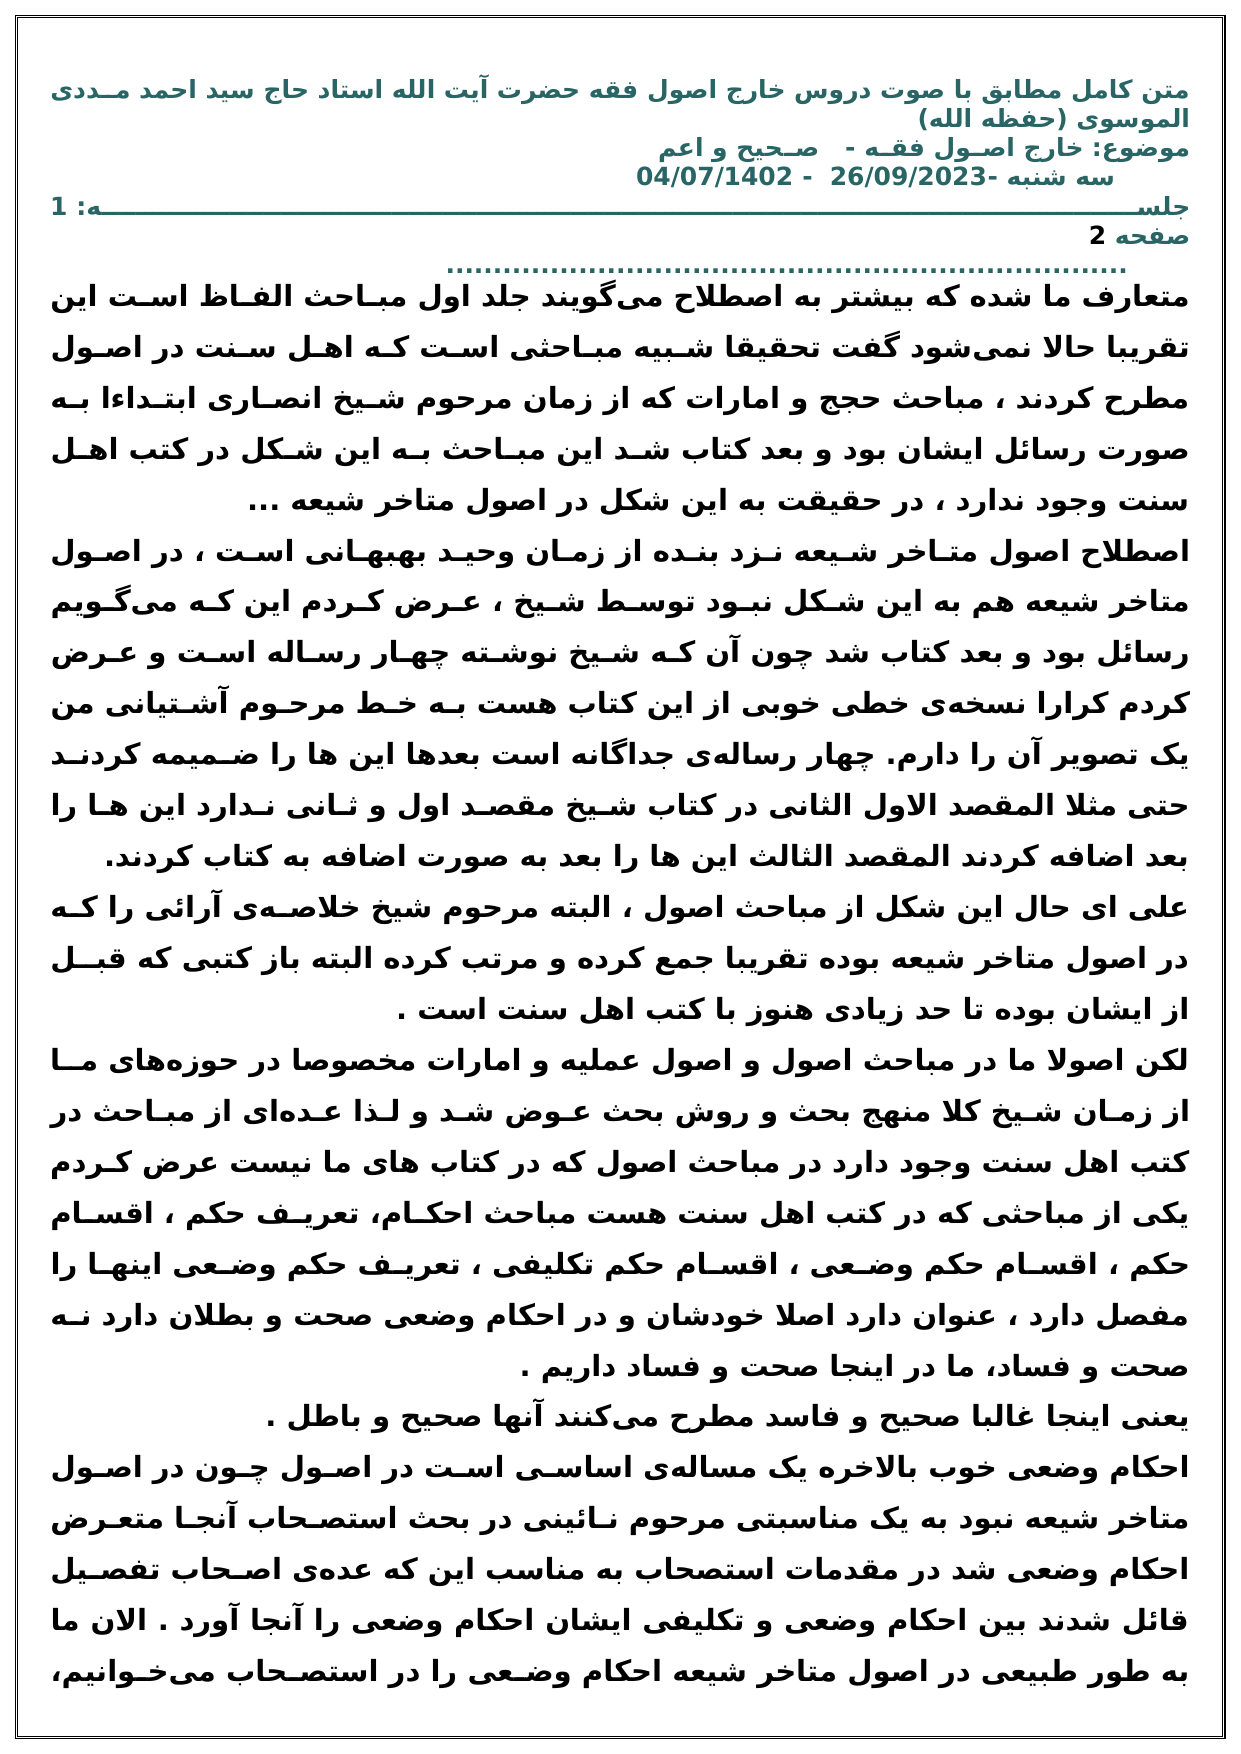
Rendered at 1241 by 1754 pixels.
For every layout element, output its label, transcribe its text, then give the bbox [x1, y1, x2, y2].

text علی ای حال این شکل از مباحث اصول ، البته مرحوم شیخ خلاصه‌ی آرائی را که در اصول متاخر شیعه بوده تقریبا جمع کرده و مرتب کرده البته باز کتبی که قبل از ایشان بوده تا حد زیادی هنوز با کتب اهل سنت است . [50, 890, 1190, 1026]
text لکن اصولا ما در مباحث اصول و اصول عملیه و امارات مخصوصا در حوزه‌های ما از زمان شیخ کلا منهج بحث و روش بحث عوض شد و لذا عده‌ای از مباحث در کتب اهل سنت وجود دارد در مباحث اصول که در کتاب های ما نیست عرض کردم یکی از مباحثی که در کتب اهل سنت هست مباحث احکام، تعریف حکم ، اقسام حکم ، اقسام حکم وضعی ، اقسام حکم تکلیفی ، تعریف حکم وضعی اینها را مفصل دارد ، عنوان دارد اصلا خودشان و در احکام وضعی صحت و بطلان دارد نه صحت و فساد، ما در اینجا صحت و فساد داریم . [50, 1043, 1190, 1383]
text یعنی اینجا غالبا صحیح و فاسد مطرح می‌کنند آنها صحیح و باطل . [50, 1400, 1190, 1434]
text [50, 279, 1190, 517]
text اصطلاح اصول متاخر شیعه نزد بنده از زمان وحید بهبهانی است ، در اصول متاخر شیعه هم به این شکل نبود توسط شیخ ، عرض کردم این که می‌گویم رسائل بود و بعد کتاب شد چون آن که شیخ نوشته چهار رساله است و عرض کردم کرارا نسخه‌ی خطی خوبی از این کتاب هست به خط مرحوم آشتیانی من یک تصویر آن را دارم. چهار رساله‌ی جداگانه است بعدها این ها را ضمیمه کردند حتی مثلا المقصد الاول الثانی در کتاب شیخ مقصد اول و ثانی ندارد این ها را بعد اضافه کردند المقصد الثالث این ها را بعد به صورت اضافه به کتاب کردند. [50, 534, 1190, 873]
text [50, 1451, 1190, 1688]
